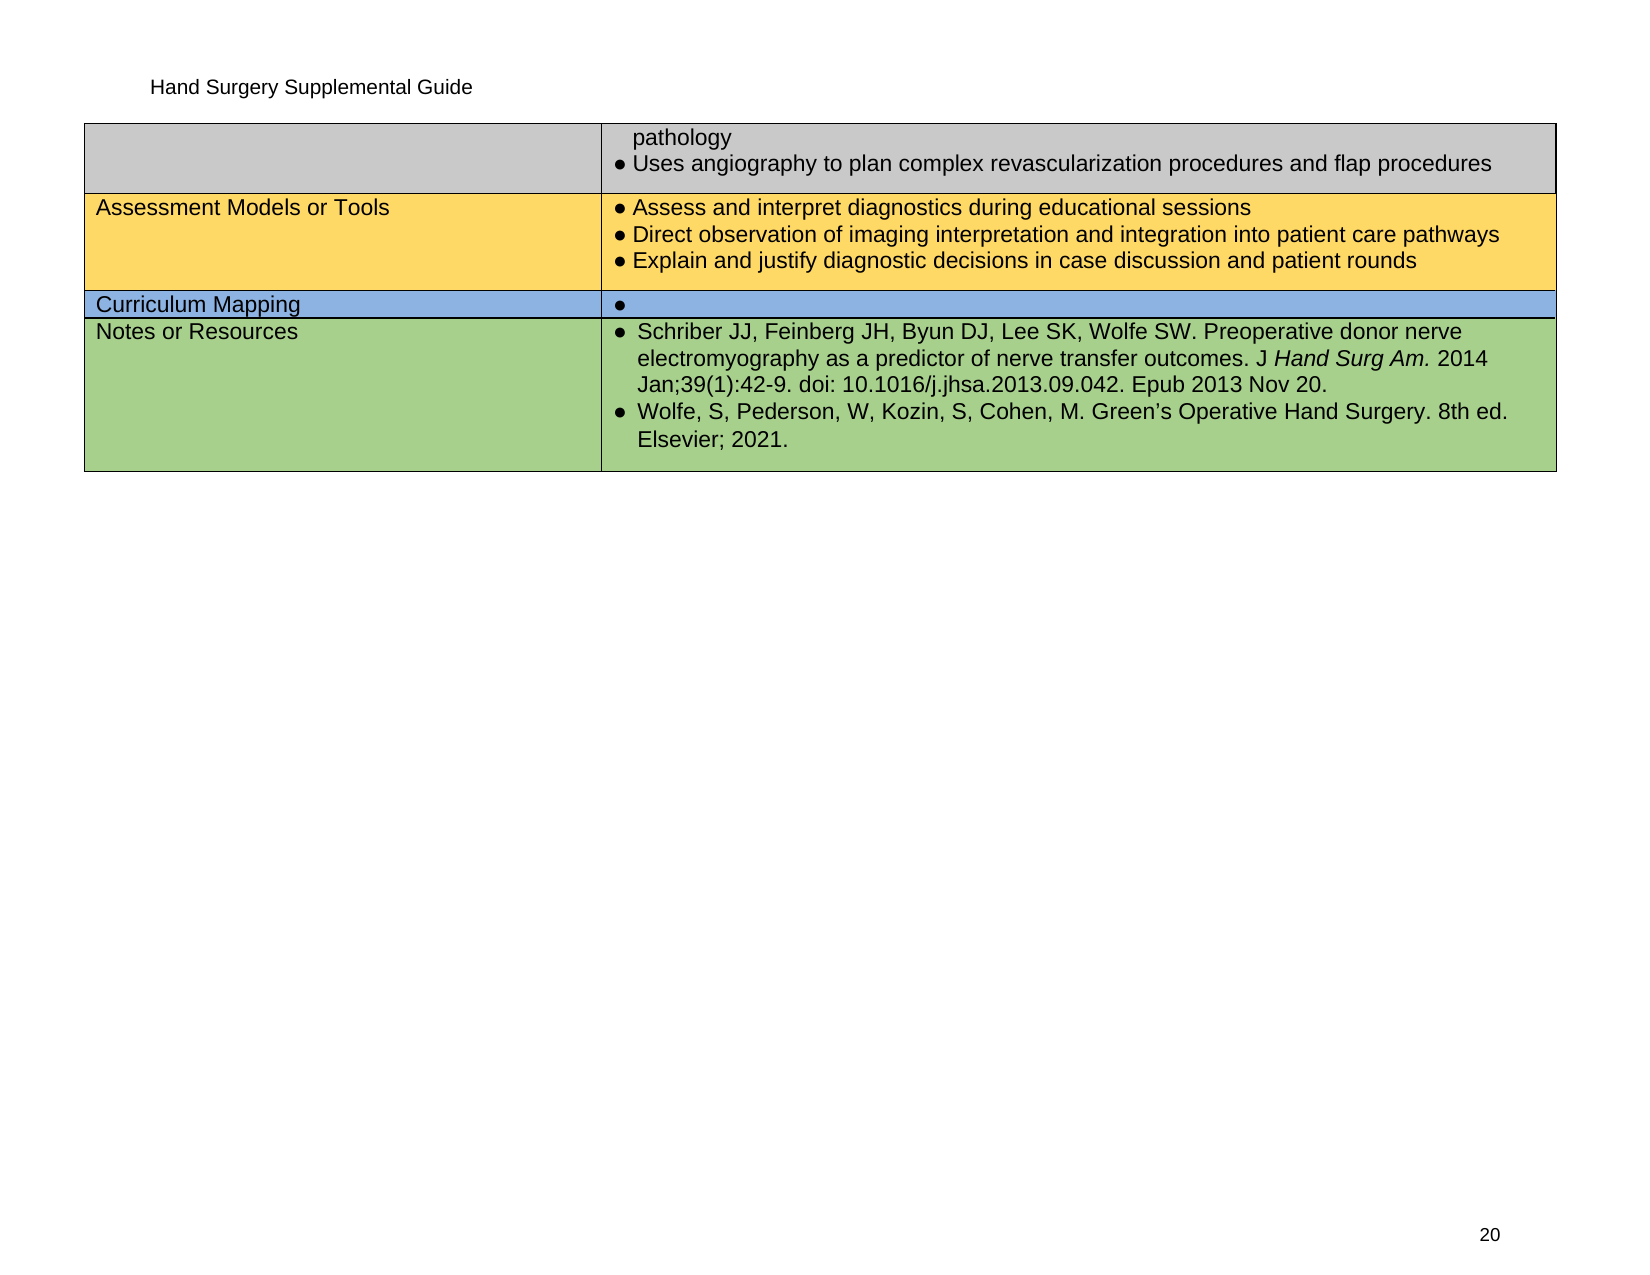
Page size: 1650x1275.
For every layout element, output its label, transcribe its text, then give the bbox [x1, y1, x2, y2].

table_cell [85, 124, 601, 193]
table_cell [602, 124, 1555, 193]
table_cell ● [602, 290, 1556, 317]
table_cell Curriculum Mapping [85, 291, 601, 317]
table_cell Assessment Models or Tools [85, 194, 601, 290]
table_cell Notes or Resources [85, 319, 601, 471]
table_cell Schriber JJ, Feinberg JH, Byun DJ, Lee SK, Wolfe SW. Preoperative donor nerve electromyography as a predictor of nerve transfer outcomes. J Hand Surg Am. 2014 Jan;39(1):42-9. doi: 10.1016/j.jhsa.2013.09.042. Epub 2013 Nov 20. Wolfe, S, Pederson, W, Kozin, S, Cohen, M. Green’s Operative Hand Surgery. 8th ed. Elsevier; 2021. [602, 317, 1556, 471]
table_cell Assess and interpret diagnostics during educational sessions Direct observation of imaging interpretation and integration into patient care pathways Explain and justify diagnostic decisions in case discussion and patient rounds [602, 194, 1556, 290]
